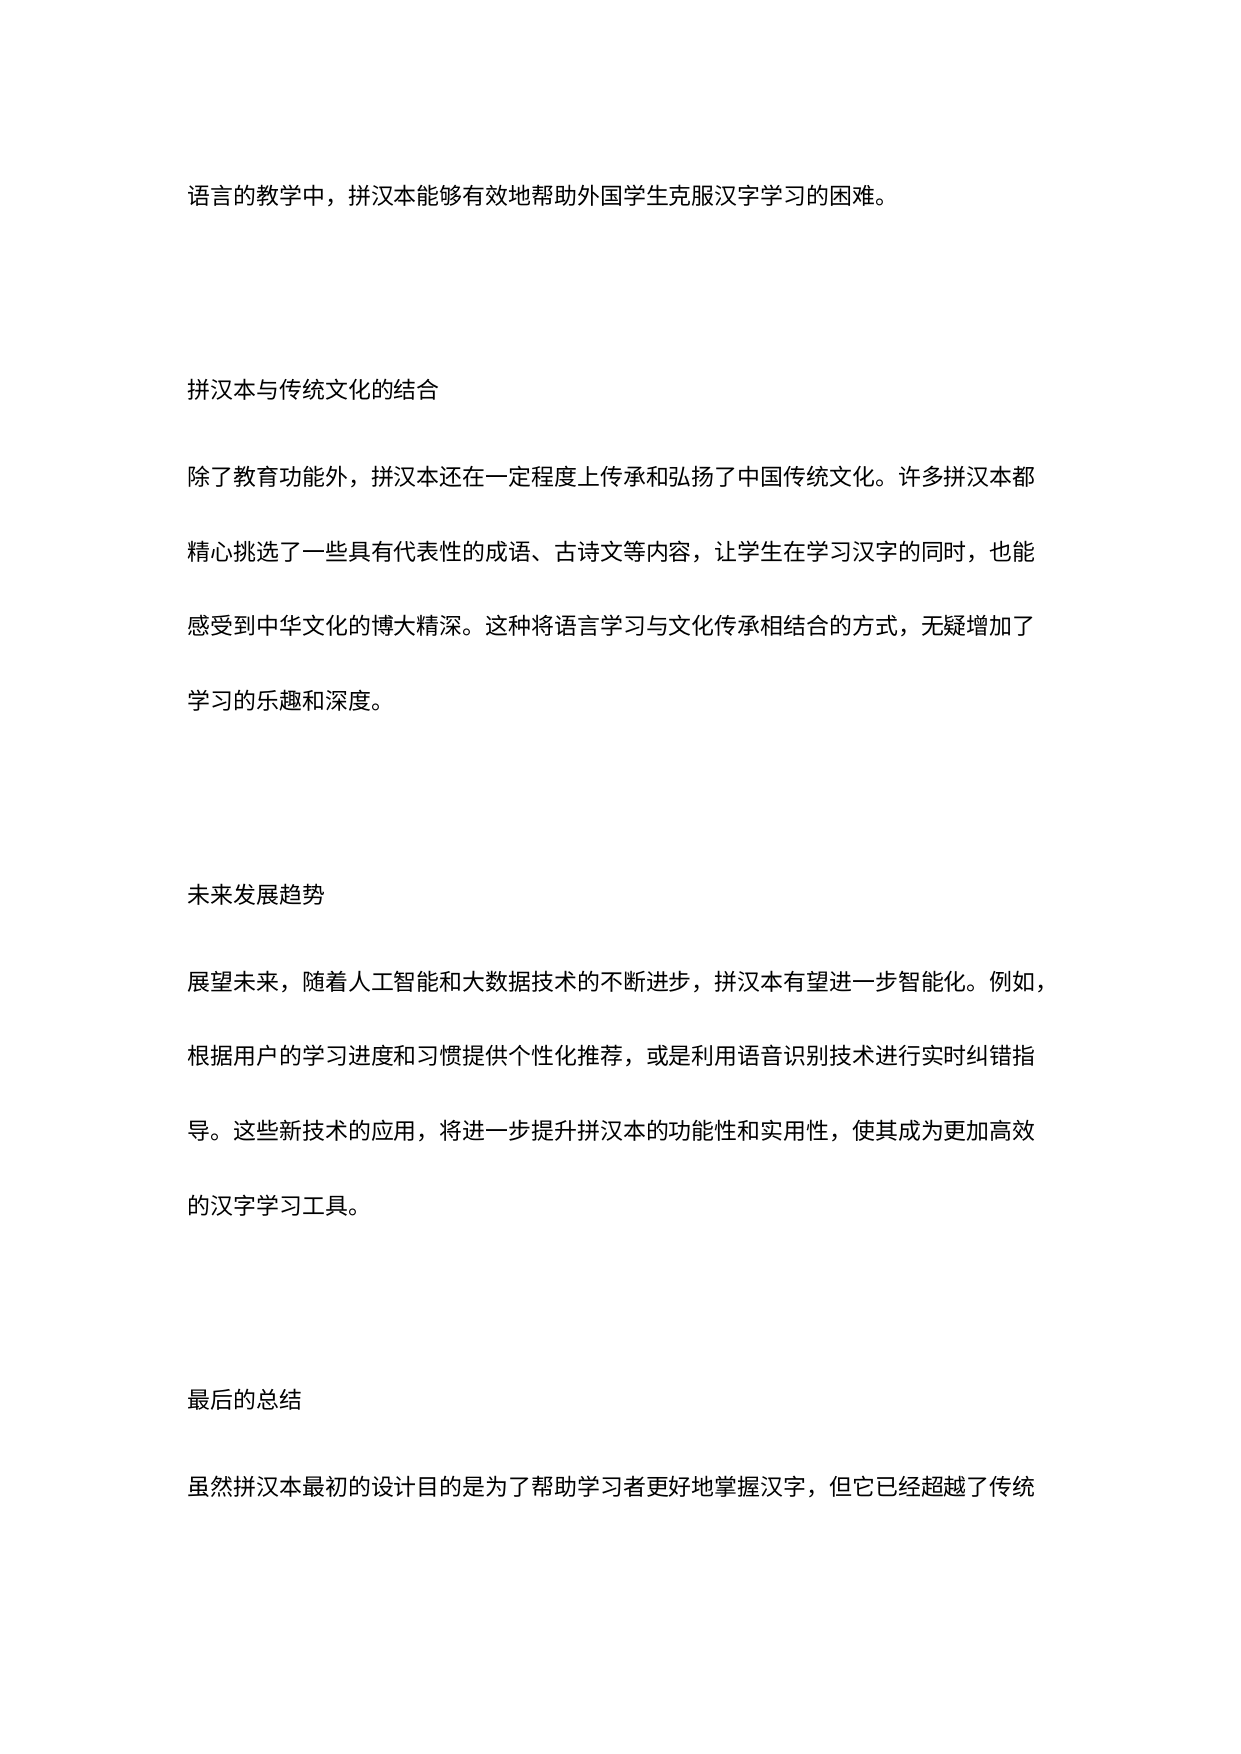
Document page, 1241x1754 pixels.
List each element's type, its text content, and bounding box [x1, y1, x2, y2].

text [187, 162, 1053, 227]
text 最后的总结 [187, 1366, 1053, 1431]
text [187, 1453, 1053, 1518]
text 未来发展趋势 [187, 861, 1053, 926]
text 除了教育功能外，拼汉本还在一定程度上传承和弘扬了中国传统文化。许多拼汉本都精心挑选了一些具有代表性的成语、古诗文等内容，让学生在学习汉字的同时，也能感受到中华文化的博大精深。这种将语言学习与文化传承相结合的方式，无疑增加了学习的乐趣和深度。 [187, 443, 1053, 732]
text 拼汉本与传统文化的结合 [187, 356, 1053, 421]
text 展望未来，随着人工智能和大数据技术的不断进步，拼汉本有望进一步智能化。例如，根据用户的学习进度和习惯提供个性化推荐，或是利用语音识别技术进行实时纠错指导。这些新技术的应用，将进一步提升拼汉本的功能性和实用性，使其成为更加高效的汉字学习工具。 [187, 948, 1053, 1237]
